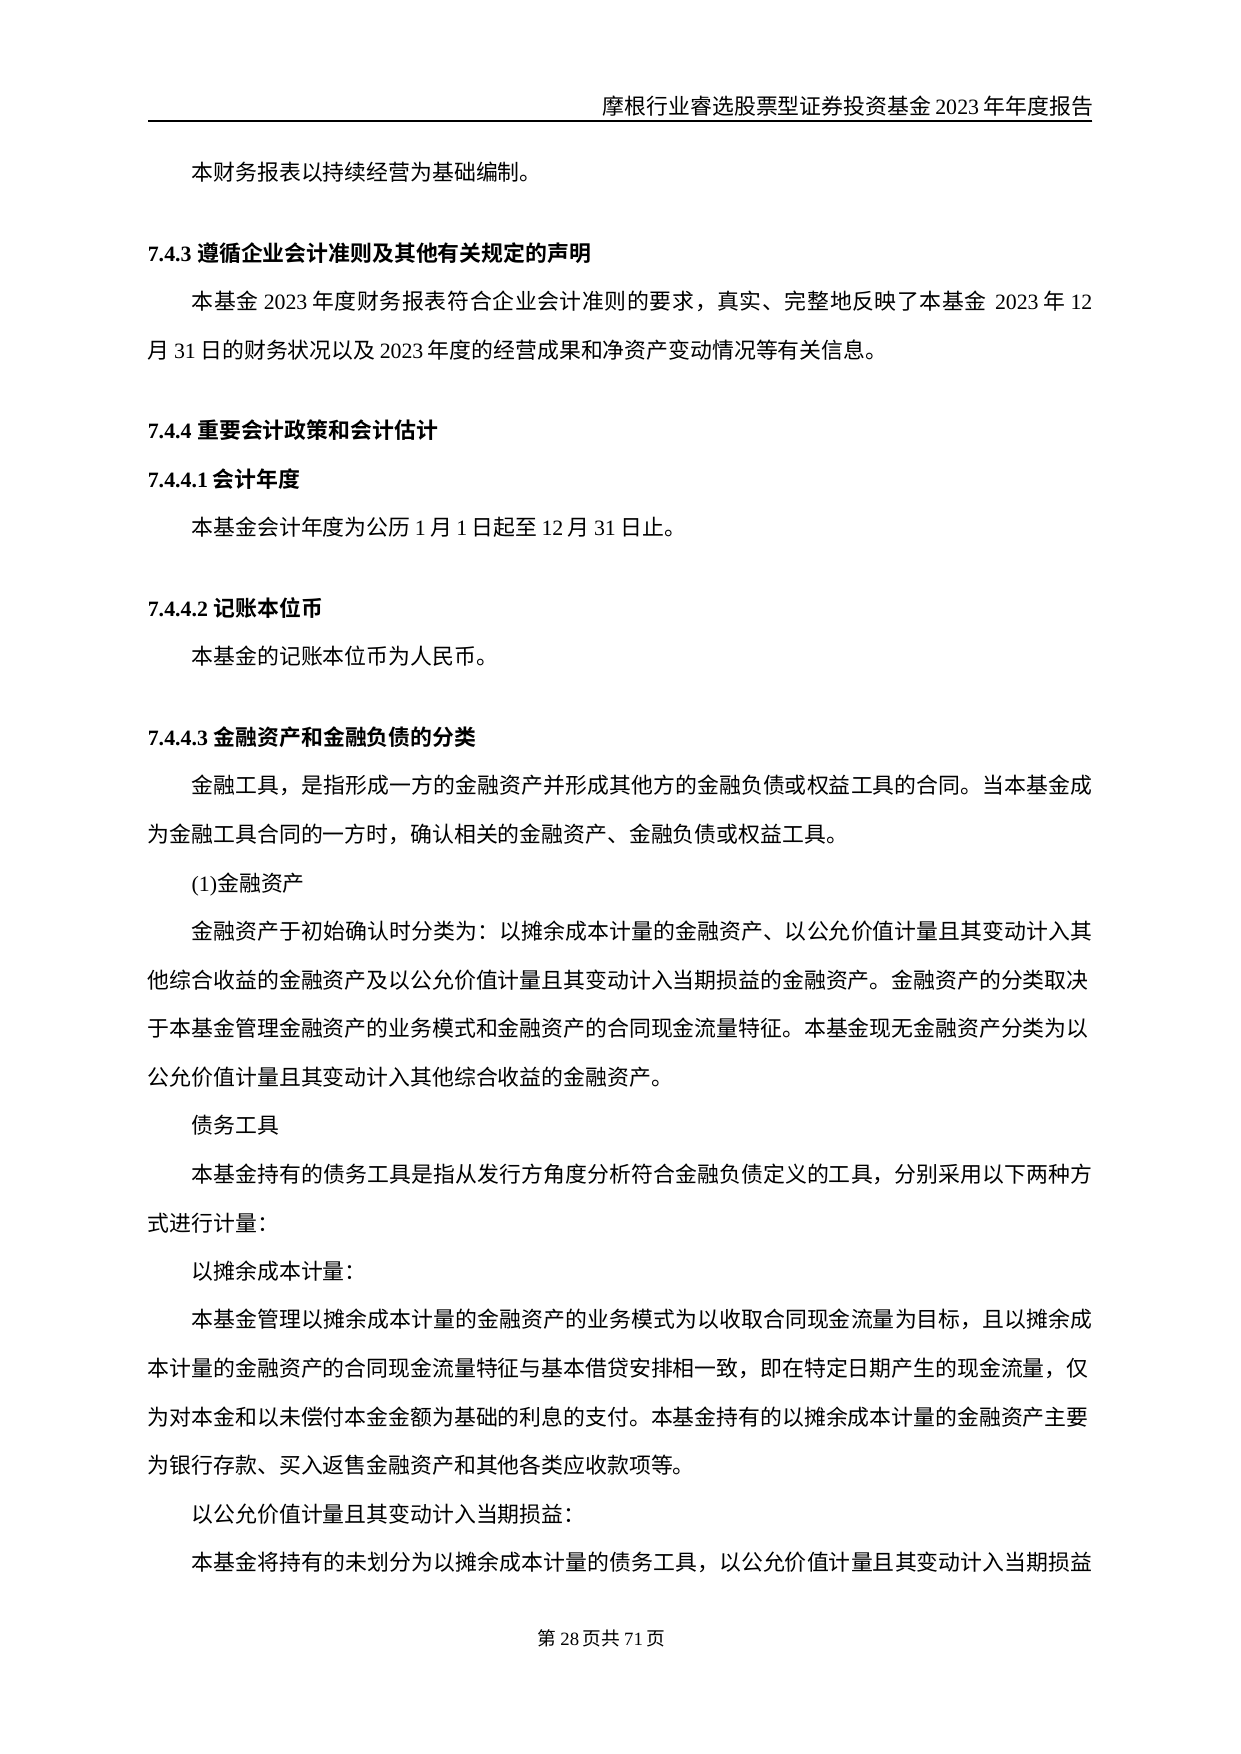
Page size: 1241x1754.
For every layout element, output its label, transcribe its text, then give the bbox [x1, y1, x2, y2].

text 本基金2023年度财务报表符合企业会计准则的要求，真实、完整地反映了本基金2023年12月31日的财务状况以及2023年度的经营成果和净资产变动情况等有关信息。 [148, 283, 1092, 365]
text 金融资产于初始确认时分类为：以摊余成本计量的金融资产、以公允价值计量且其变动计入其他综合收益的金融资产及以公允价值计量且其变动计入当期损益的金融资产。金融资产的分类取决于本基金管理金融资产的业务模式和金融资产的合同现金流量特征。本基金现无金融资产分类为以公允价值计量且其变动计入其他综合收益的金融资产。 [148, 913, 1092, 1092]
text 7.4.4 重要会计政策和会计估计 [148, 413, 1092, 446]
text 7.4.4.3 金融资产和金融负债的分类 [148, 720, 1092, 752]
text 本财务报表以持续经营为基础编制。 [148, 154, 1092, 187]
text 本基金管理以摊余成本计量的金融资产的业务模式为以收取合同现金流量为目标，且以摊余成本计量的金融资产的合同现金流量特征与基本借贷安排相一致，即在特定日期产生的现金流量，仅为对本金和以未偿付本金金额为基础的利息的支付。本基金持有的以摊余成本计量的金融资产主要为银行存款、买入返售金融资产和其他各类应收款项等。 [148, 1302, 1092, 1481]
text 本基金会计年度为公历1月1日起至12月31日止。 [148, 510, 1092, 542]
text 以公允价值计量且其变动计入当期损益： [148, 1496, 1092, 1529]
text 以摊余成本计量： [148, 1253, 1092, 1286]
text (1)金融资产 [148, 865, 1092, 898]
text 本基金的记账本位币为人民币。 [148, 639, 1092, 671]
text 本基金持有的债务工具是指从发行方角度分析符合金融负债定义的工具，分别采用以下两种方式进行计量： [148, 1156, 1092, 1238]
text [148, 1545, 1092, 1577]
text 债务工具 [148, 1108, 1092, 1141]
text 金融工具，是指形成一方的金融资产并形成其他方的金融负债或权益工具的合同。当本基金成为金融工具合同的一方时，确认相关的金融资产、金融负债或权益工具。 [148, 768, 1092, 849]
text 7.4.4.1会计年度 [148, 461, 1092, 494]
text 7.4.3 遵循企业会计准则及其他有关规定的声明 [148, 235, 1092, 268]
text 7.4.4.2 记账本位币 [148, 591, 1092, 623]
